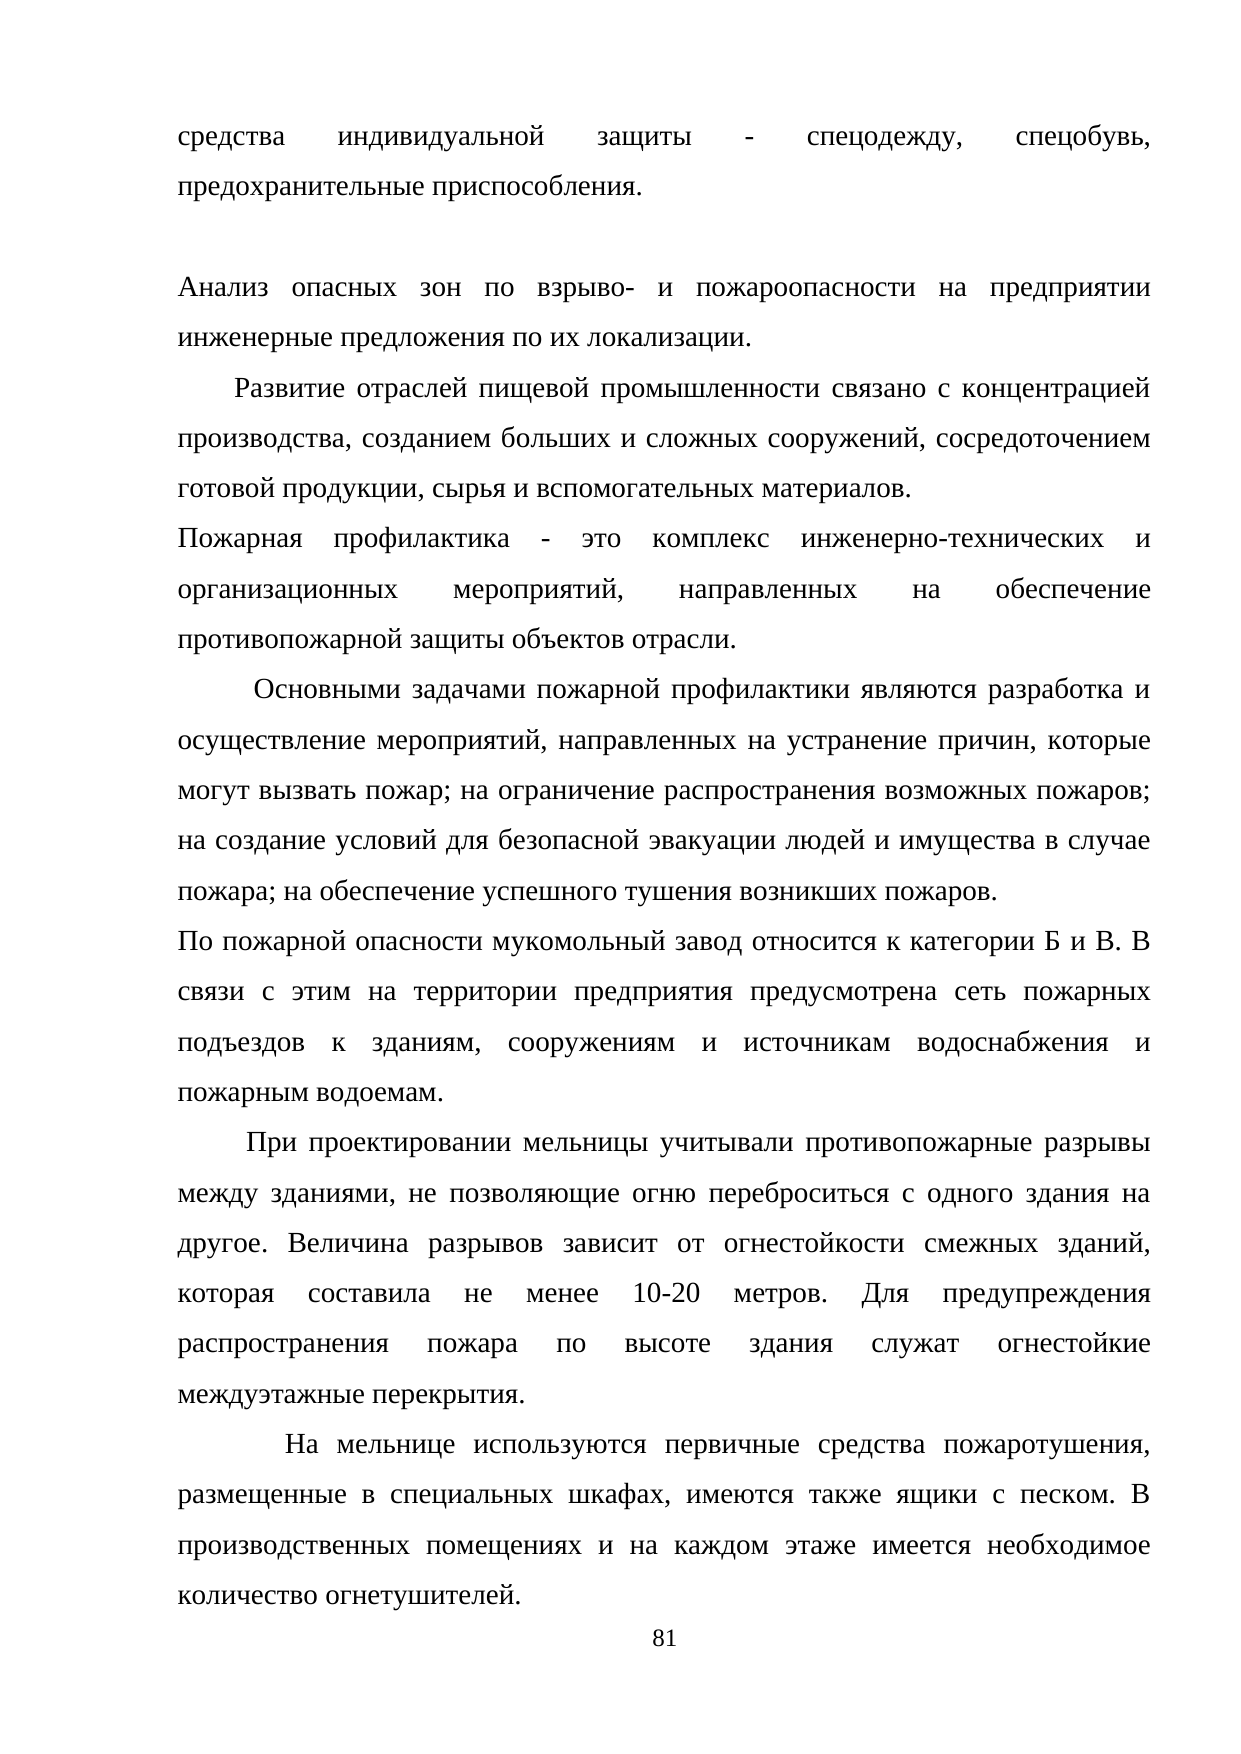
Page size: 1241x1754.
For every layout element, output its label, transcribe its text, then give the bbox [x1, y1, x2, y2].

text Развитие отраслей пищевой промышленности связано с концентрацией производства, созданием больших и сложных сооружений, сосредоточением готовой продукции, сырья и вспомогательных материалов. [177, 370, 1152, 504]
text При проектировании мельницы учитывали противопожарные разрывы между зданиями, не позволяющие огню переброситься с одного здания на другое. Величина разрывов зависит от огнестойкости смежных зданий, которая составила не менее 10-20 метров. Для предупреждения распространения пожара по высоте здания служат огнестойкие междуэтажные перекрытия. [177, 1124, 1152, 1409]
text По пожарной опасности мукомольный завод относится к категории Б и В. В связи с этим на территории предприятия предусмотрена сеть пожарных подъездов к зданиям, сооружениям и источникам водоснабжения и пожарным водоемам. [177, 923, 1152, 1108]
text Анализ опасных зон по взрыво- и пожароопасности на предприятии инженерные предложения по их локализации. [177, 269, 1152, 353]
text На мельнице используются первичные средства пожаротушения, размещенные в специальных шкафах, имеются также ящики с песком. В производственных помещениях и на каждом этаже имеется необходимое количество огнетушителей. [177, 1426, 1152, 1611]
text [177, 118, 1152, 202]
text Основными задачами пожарной профилактики являются разработка и осуществление мероприятий, направленных на устранение причин, которые могут вызвать пожар; на ограничение распространения возможных пожаров; на создание условий для безопасной эвакуации людей и имущества в случае пожара; на обеспечение успешного тушения возникших пожаров. [177, 672, 1152, 906]
text Пожарная профилактика - это комплекс инженерно-технических и организационных мероприятий, направленных на обеспечение противопожарной защиты объектов отрасли. [177, 521, 1152, 655]
